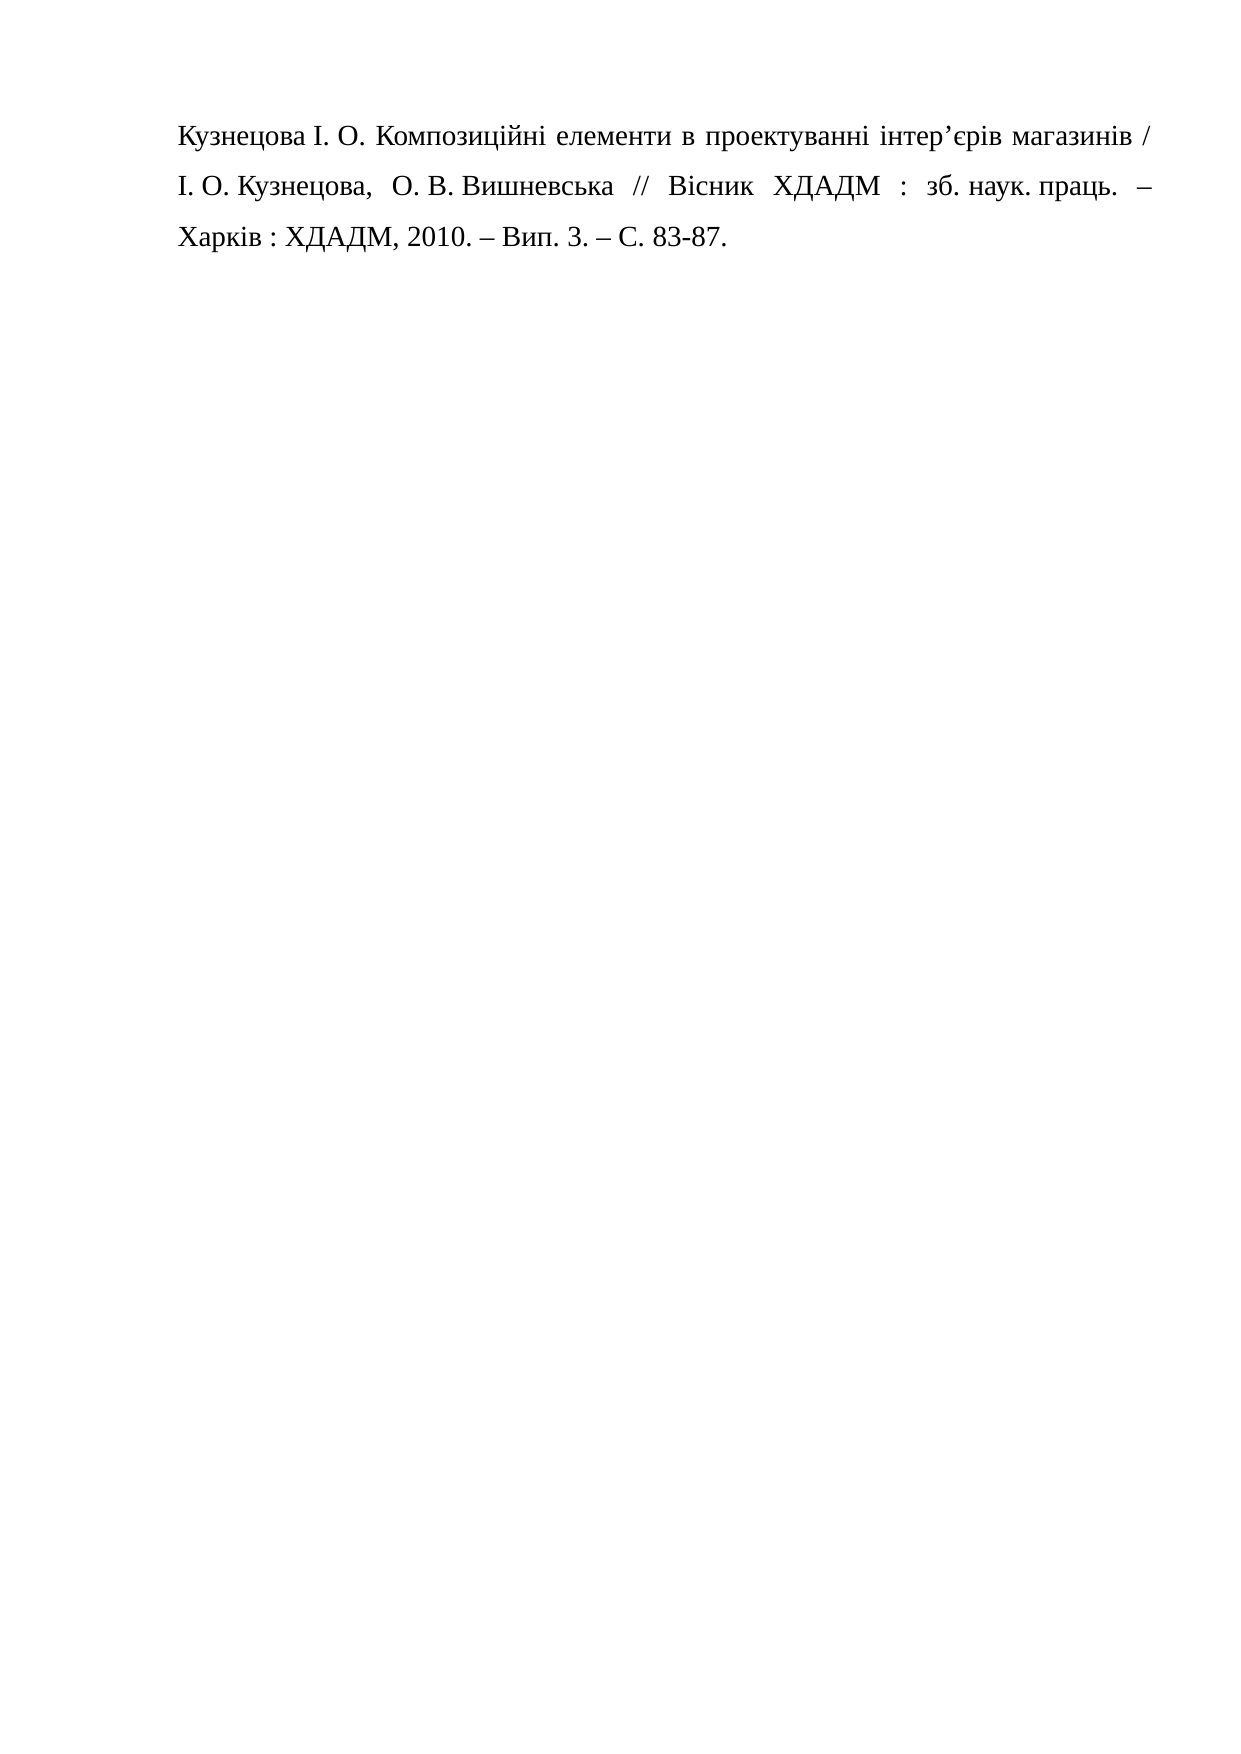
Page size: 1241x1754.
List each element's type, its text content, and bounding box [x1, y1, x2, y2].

text Кузнецова І. О. Композиційні елементи в проектуванні інтер’єрів магазинів / І. О. Кузнецова, О. В. Вишневська // Вісник ХДАДМ : зб. наук. праць. – Харків : ХДАДМ, 2010. – Вип. 3. – С. 83-87. [177, 118, 1152, 252]
